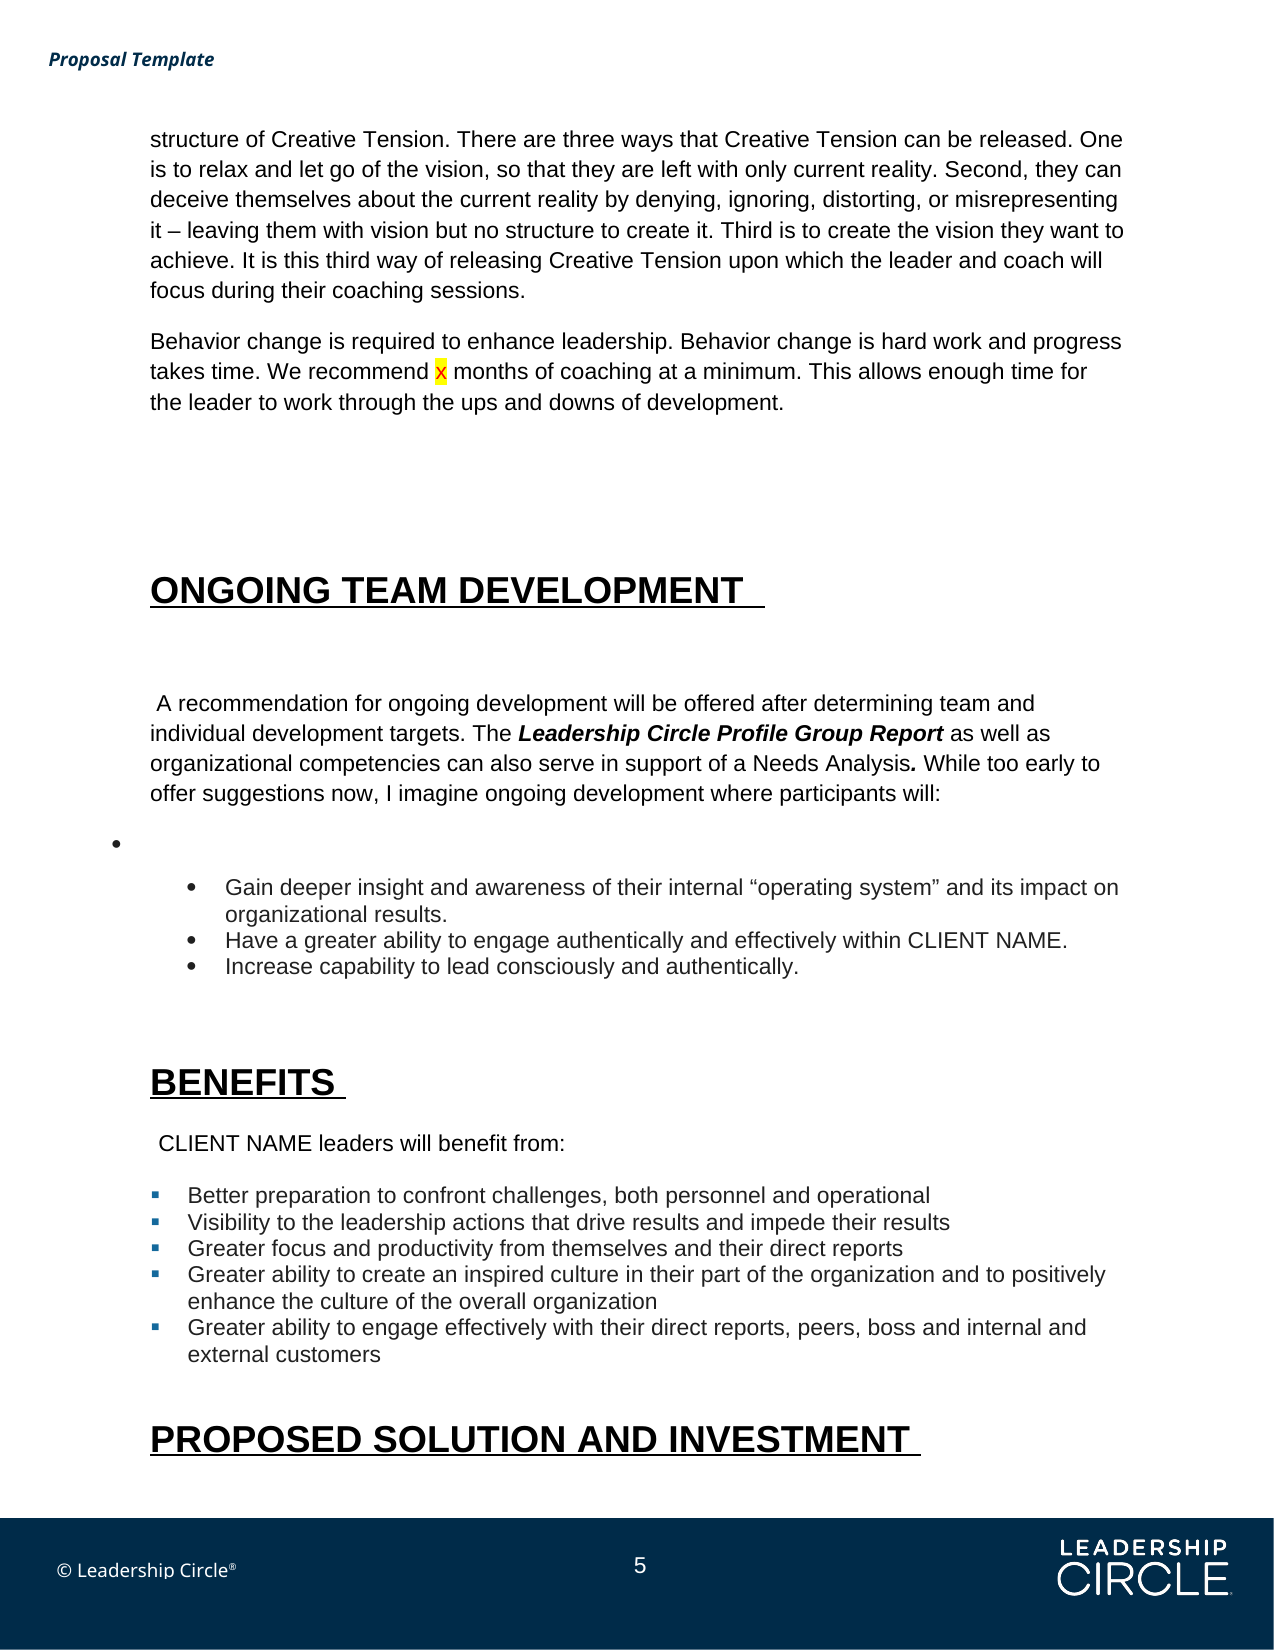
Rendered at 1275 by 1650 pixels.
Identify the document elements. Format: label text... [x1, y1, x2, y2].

subtitle Ongoing Team Development [150, 568, 1125, 611]
subtitle Proposed Solution and Investment [150, 1417, 1125, 1460]
subtitle Benefits [150, 1060, 1125, 1103]
picture [1057, 1539, 1233, 1596]
list Greater ability to engage effectively with their direct reports, peers, boss and internal and external customers [150, 1314, 1125, 1367]
list Greater focus and productivity from themselves and their direct reports [150, 1235, 1125, 1261]
list Better preparation to confront challenges, both personnel and operational [150, 1182, 1125, 1209]
text A recommendation for ongoing development will be offered after determining team and individual development targets. The Leadership Circle Profile Group Report as well as organizational competencies can also serve in support of a Needs Analysis. While too early to offer suggestions now, I imagine ongoing development where participants will: [150, 690, 1125, 807]
list Increase capability to lead consciously and authentically. [187, 953, 1125, 979]
list Have a greater ability to engage authentically and effectively within CLIENT NAME. [187, 927, 1125, 953]
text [150, 126, 1125, 303]
text Behavior change is required to enhance leadership. Behavior change is hard work and progress takes time. We recommend x months of coaching at a minimum. This allows enough time for the leader to work through the ups and downs of development. [150, 328, 1125, 415]
list Visibility to the leadership actions that drive results and impede their results [150, 1209, 1125, 1235]
text CLIENT NAME leaders will benefit from: [150, 1130, 1125, 1157]
list Gain deeper insight and awareness of their internal “operating system” and its impact on organizational results. [187, 874, 1125, 927]
list Greater ability to create an inspired culture in their part of the organization and to positively enhance the culture of the overall organization [150, 1261, 1125, 1314]
